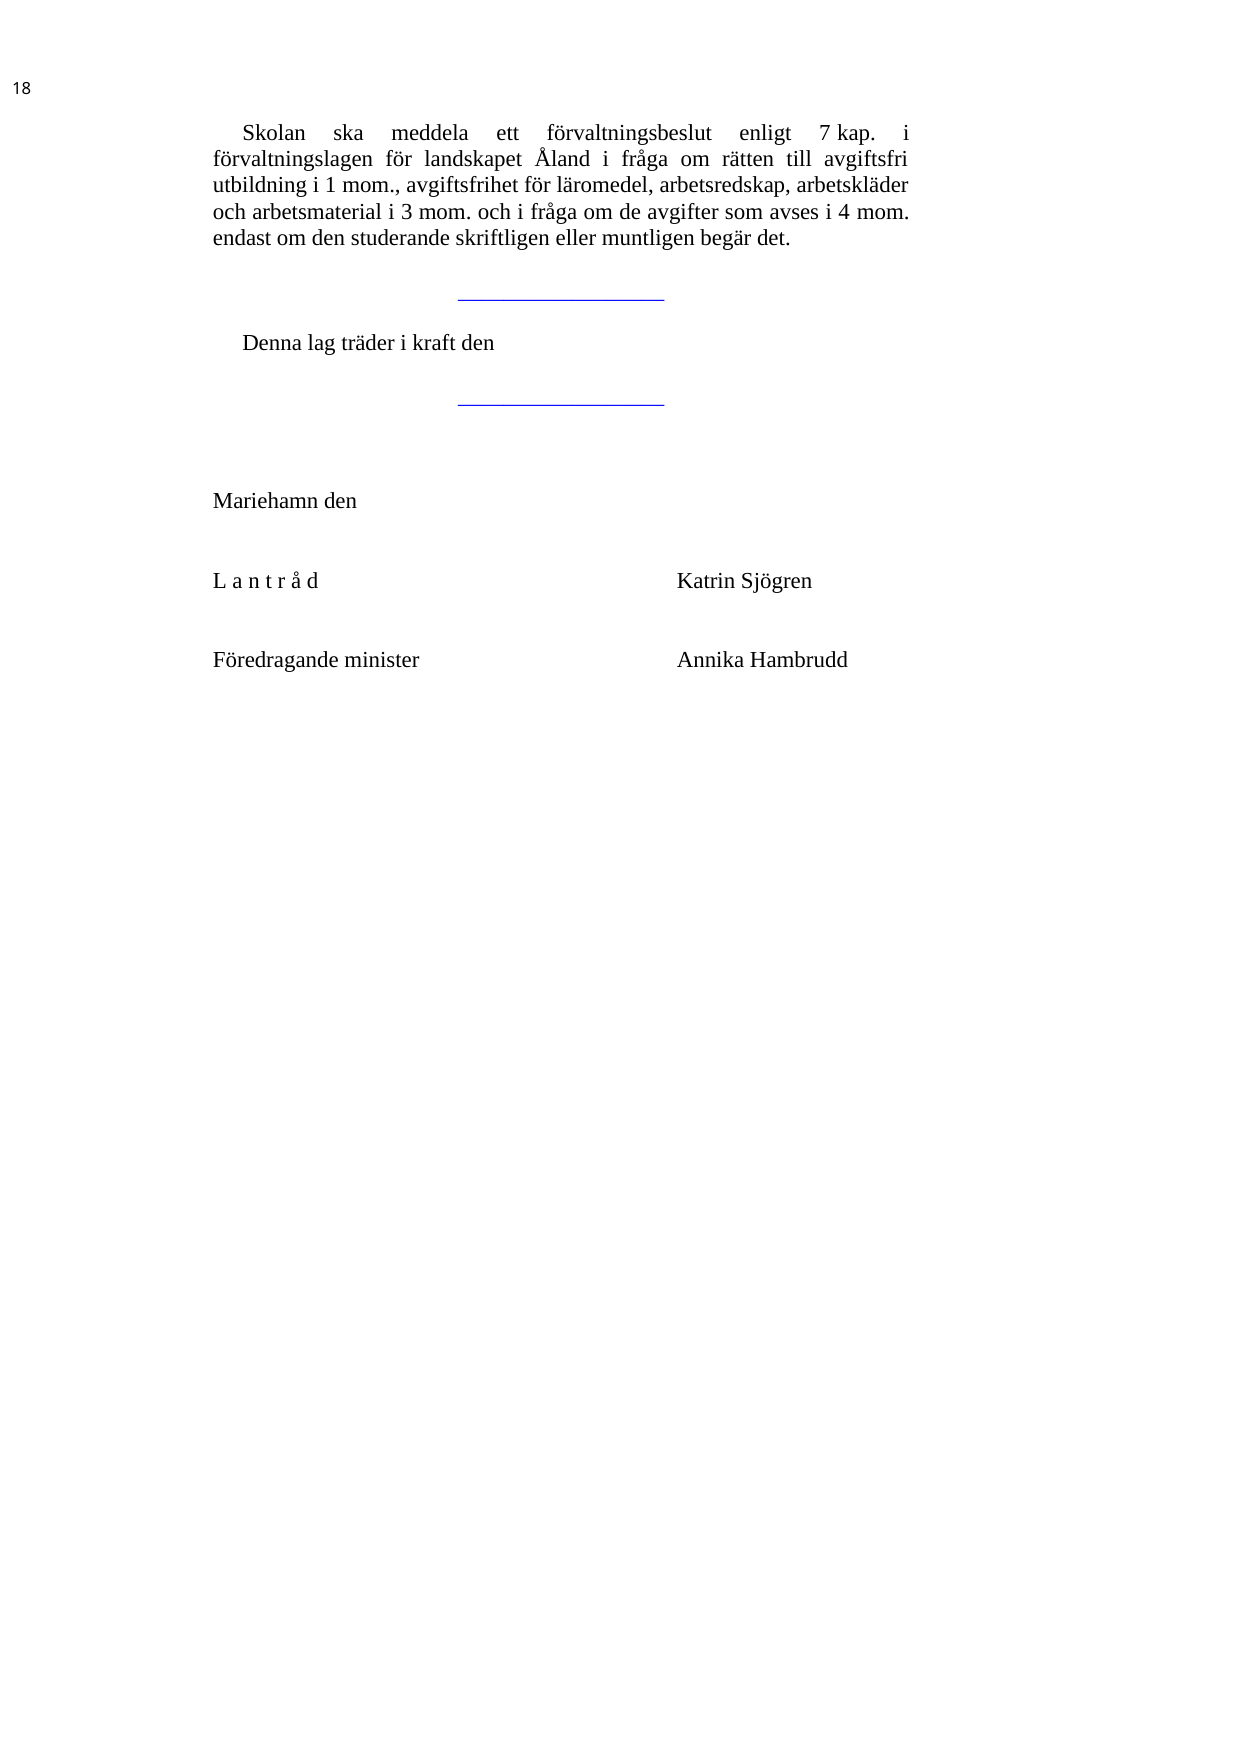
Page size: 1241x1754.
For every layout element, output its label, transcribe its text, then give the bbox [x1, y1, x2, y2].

text Skolan ska meddela ett förvaltningsbeslut enligt 7 kap. i förvaltningslagen för landskapet Åland i fråga om rätten till avgiftsfri utbildning i 1 mom., avgiftsfrihet för läromedel, arbetsredskap, arbetskläder och arbetsmaterial i 3 mom. och i fråga om de avgifter som avses i 4 mom. endast om den studerande skriftligen eller muntligen begär det. [213, 119, 909, 250]
text Denna lag träder i kraft den [213, 329, 909, 356]
table_header Mariehamn den [213, 488, 1039, 514]
table_cell Annika Hambrudd [677, 593, 1039, 672]
table_cell Katrin Sjögren [677, 514, 1039, 593]
text __________________ [213, 382, 909, 408]
table_cell Föredragande minister [213, 593, 677, 672]
text __________________ [213, 277, 909, 303]
table_cell L a n t r å d [213, 514, 677, 593]
